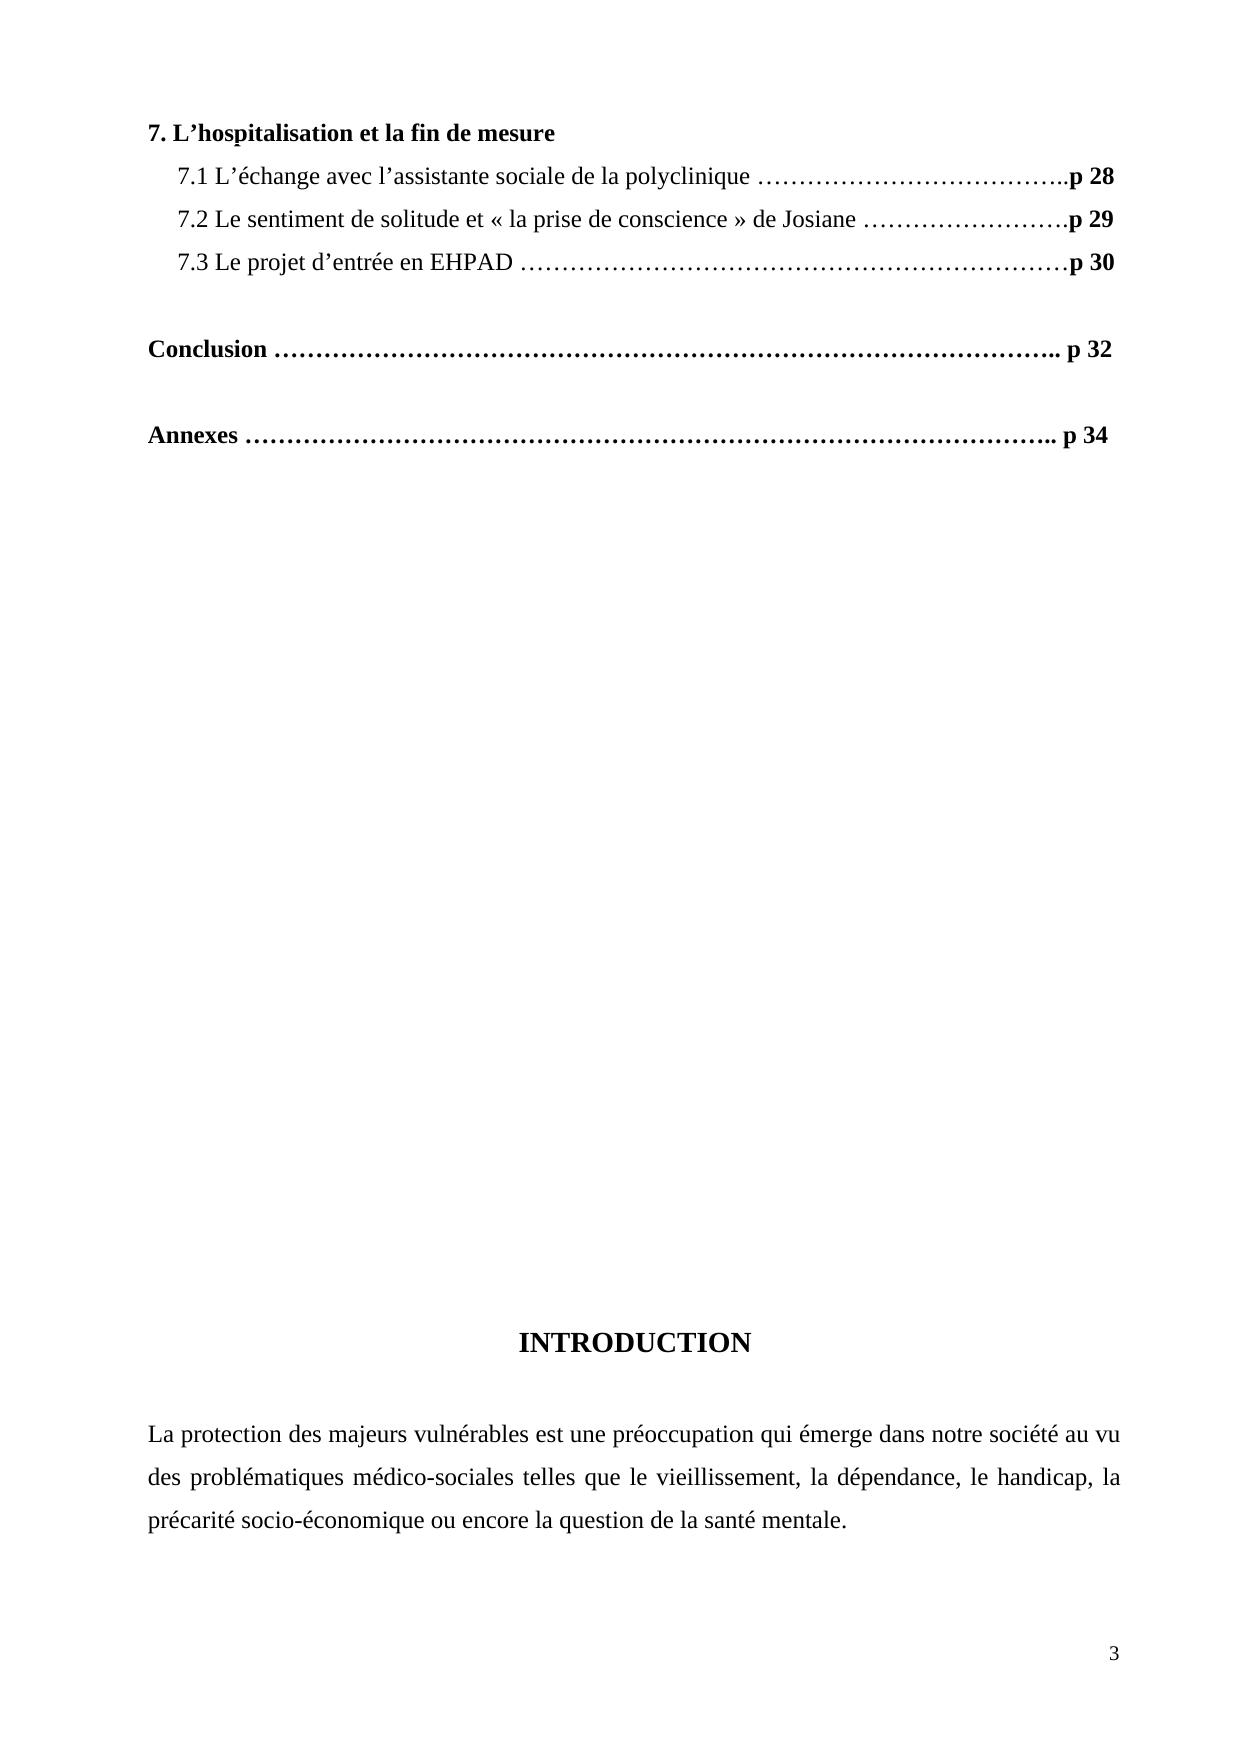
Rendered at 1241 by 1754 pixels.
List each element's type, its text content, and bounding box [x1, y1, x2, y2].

text La protection des majeurs vulnérables est une préoccupation qui émerge dans notre société au vu des problématiques médico-sociales telles que le vieillissement, la dépendance, le handicap, la précarité socio-économique ou encore la question de la santé mentale. [148, 1419, 1122, 1534]
text INTRODUCTION [148, 1326, 1122, 1359]
text 7.2 Le sentiment de solitude et « la prise de conscience » de Josiane …………………….p 29 [177, 204, 1122, 233]
text 7.3 Le projet d’entrée en EHPAD …………………………………………………………p 30 [177, 247, 1122, 276]
text 7.1 L’échange avec l’assistante sociale de la polyclinique ………………………………..p 28 [177, 161, 1122, 190]
text 7. L’hospitalisation et la fin de mesure [148, 118, 1122, 147]
text Annexes …………………………………………………………………………………….. p 34 [148, 420, 1122, 449]
text Conclusion ………………………………………………………………………………….. p 32 [148, 334, 1122, 362]
